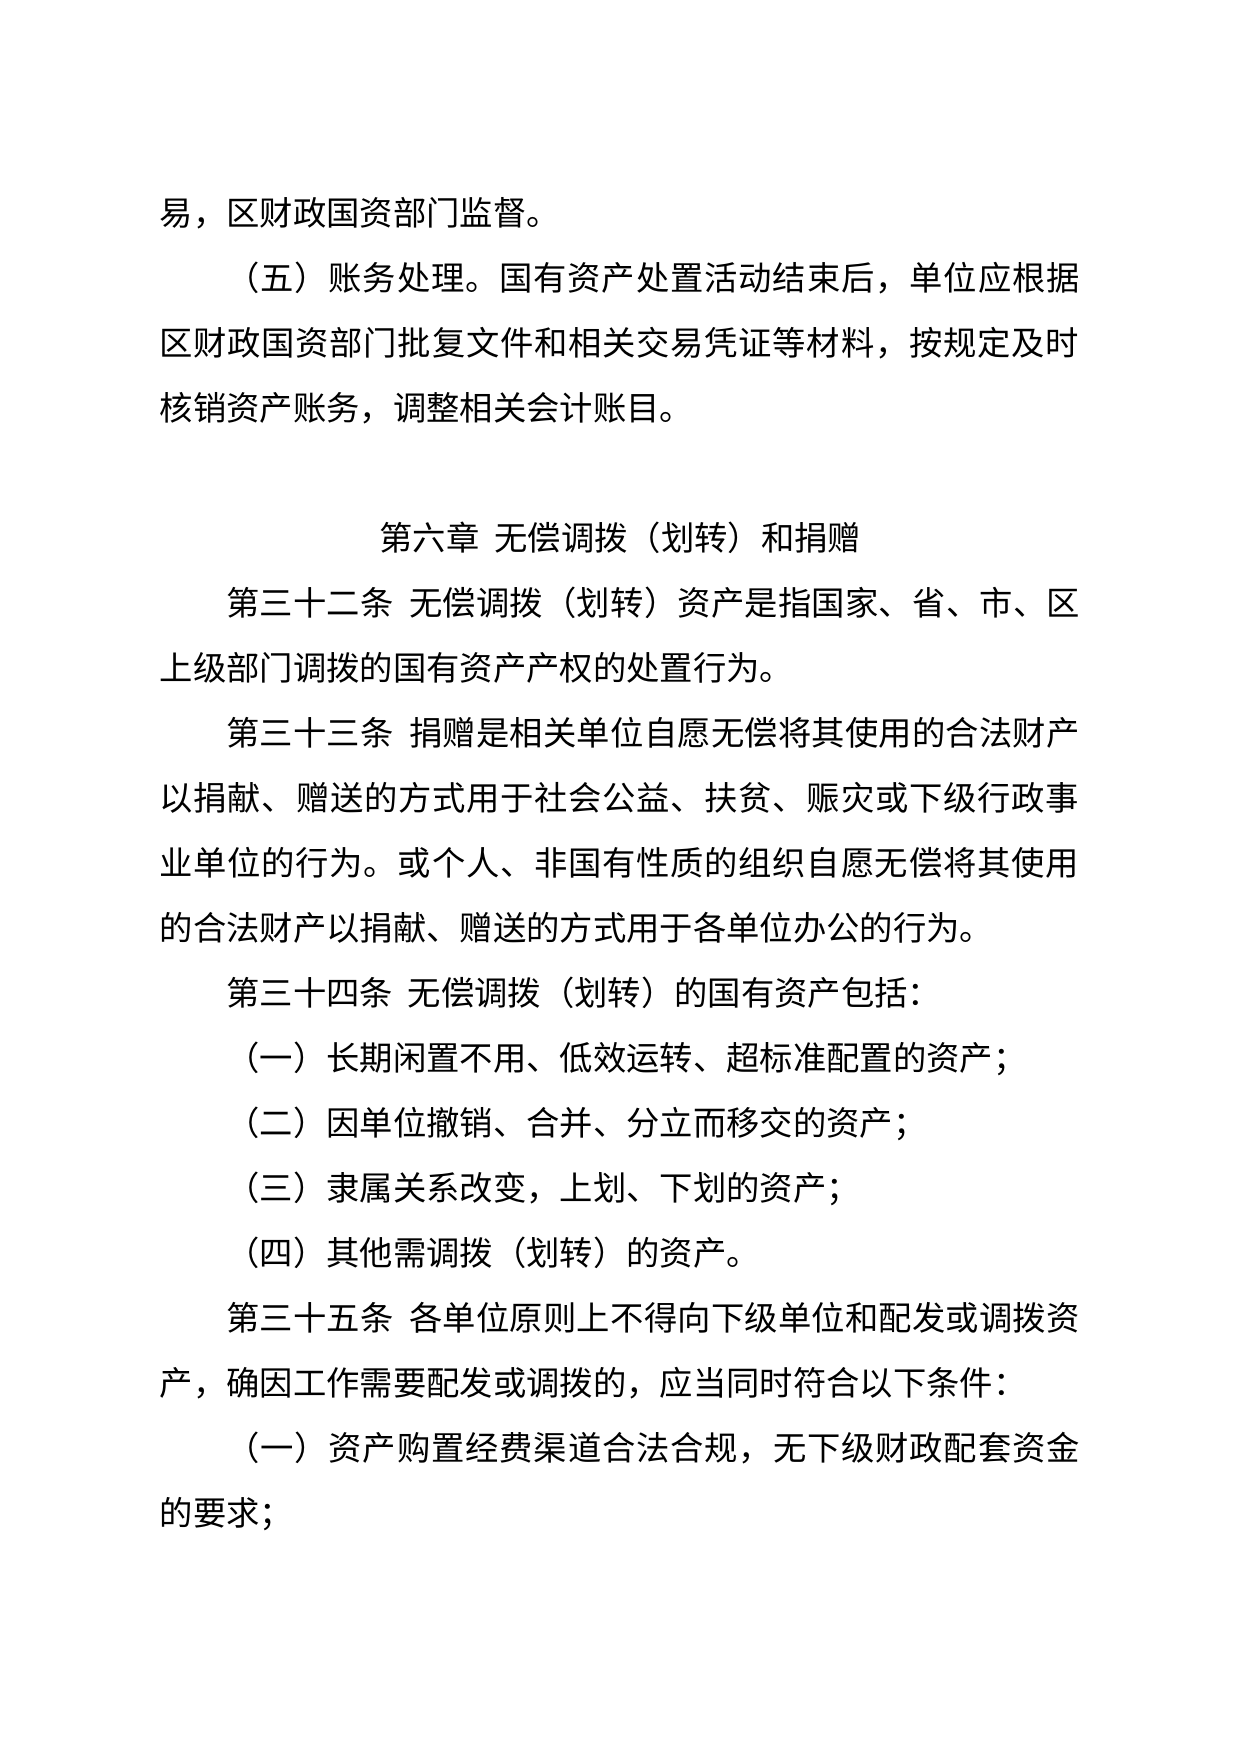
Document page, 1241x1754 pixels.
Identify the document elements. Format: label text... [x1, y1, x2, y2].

text （一）长期闲置不用、低效运转、超标准配置的资产； [159, 1023, 1081, 1088]
text 第三十四条 无偿调拨（划转）的国有资产包括： [159, 958, 1081, 1023]
text （二）因单位撤销、合并、分立而移交的资产； [159, 1088, 1081, 1153]
text （五）账务处理。国有资产处置活动结束后，单位应根据区财政国资部门批复文件和相关交易凭证等材料，按规定及时核销资产账务，调整相关会计账目。 [159, 243, 1081, 438]
text 第三十二条 无偿调拨（划转）资产是指国家、省、市、区上级部门调拨的国有资产产权的处置行为。 [159, 568, 1081, 698]
text 第三十五条 各单位原则上不得向下级单位和配发或调拨资产，确因工作需要配发或调拨的，应当同时符合以下条件： [159, 1283, 1081, 1413]
text （一）资产购置经费渠道合法合规，无下级财政配套资金的要求； [159, 1413, 1081, 1543]
text 第六章 无偿调拨（划转）和捐赠 [159, 503, 1081, 568]
text （三）隶属关系改变，上划、下划的资产； [159, 1153, 1081, 1218]
text （四）其他需调拨（划转）的资产。 [159, 1218, 1081, 1283]
text 第三十三条 捐赠是相关单位自愿无偿将其使用的合法财产以捐献、赠送的方式用于社会公益、扶贫、赈灾或下级行政事业单位的行为。或个人、非国有性质的组织自愿无偿将其使用的合法财产以捐献、赠送的方式用于各单位办公的行为。 [159, 698, 1081, 958]
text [159, 178, 1081, 243]
